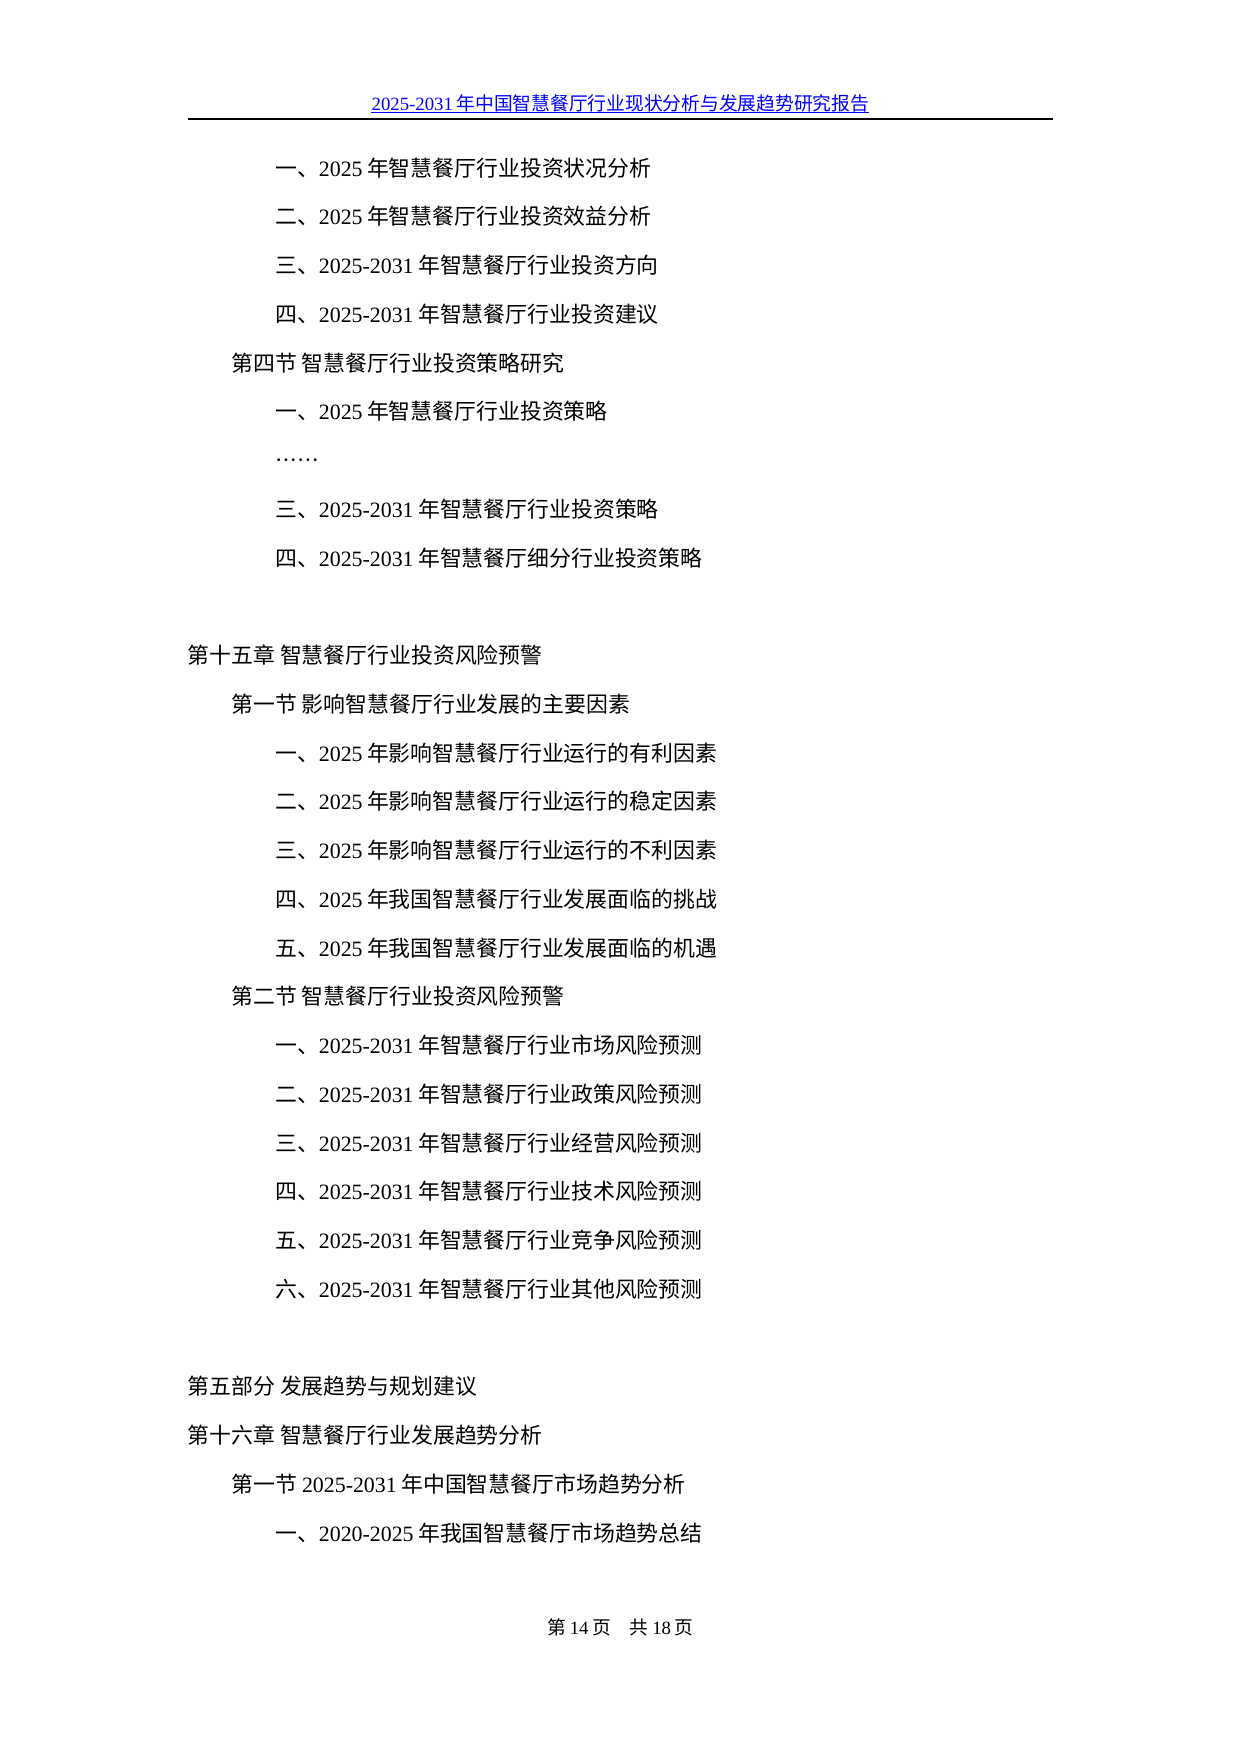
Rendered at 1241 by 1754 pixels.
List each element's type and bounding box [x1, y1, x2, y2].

text [187, 150, 1053, 1548]
